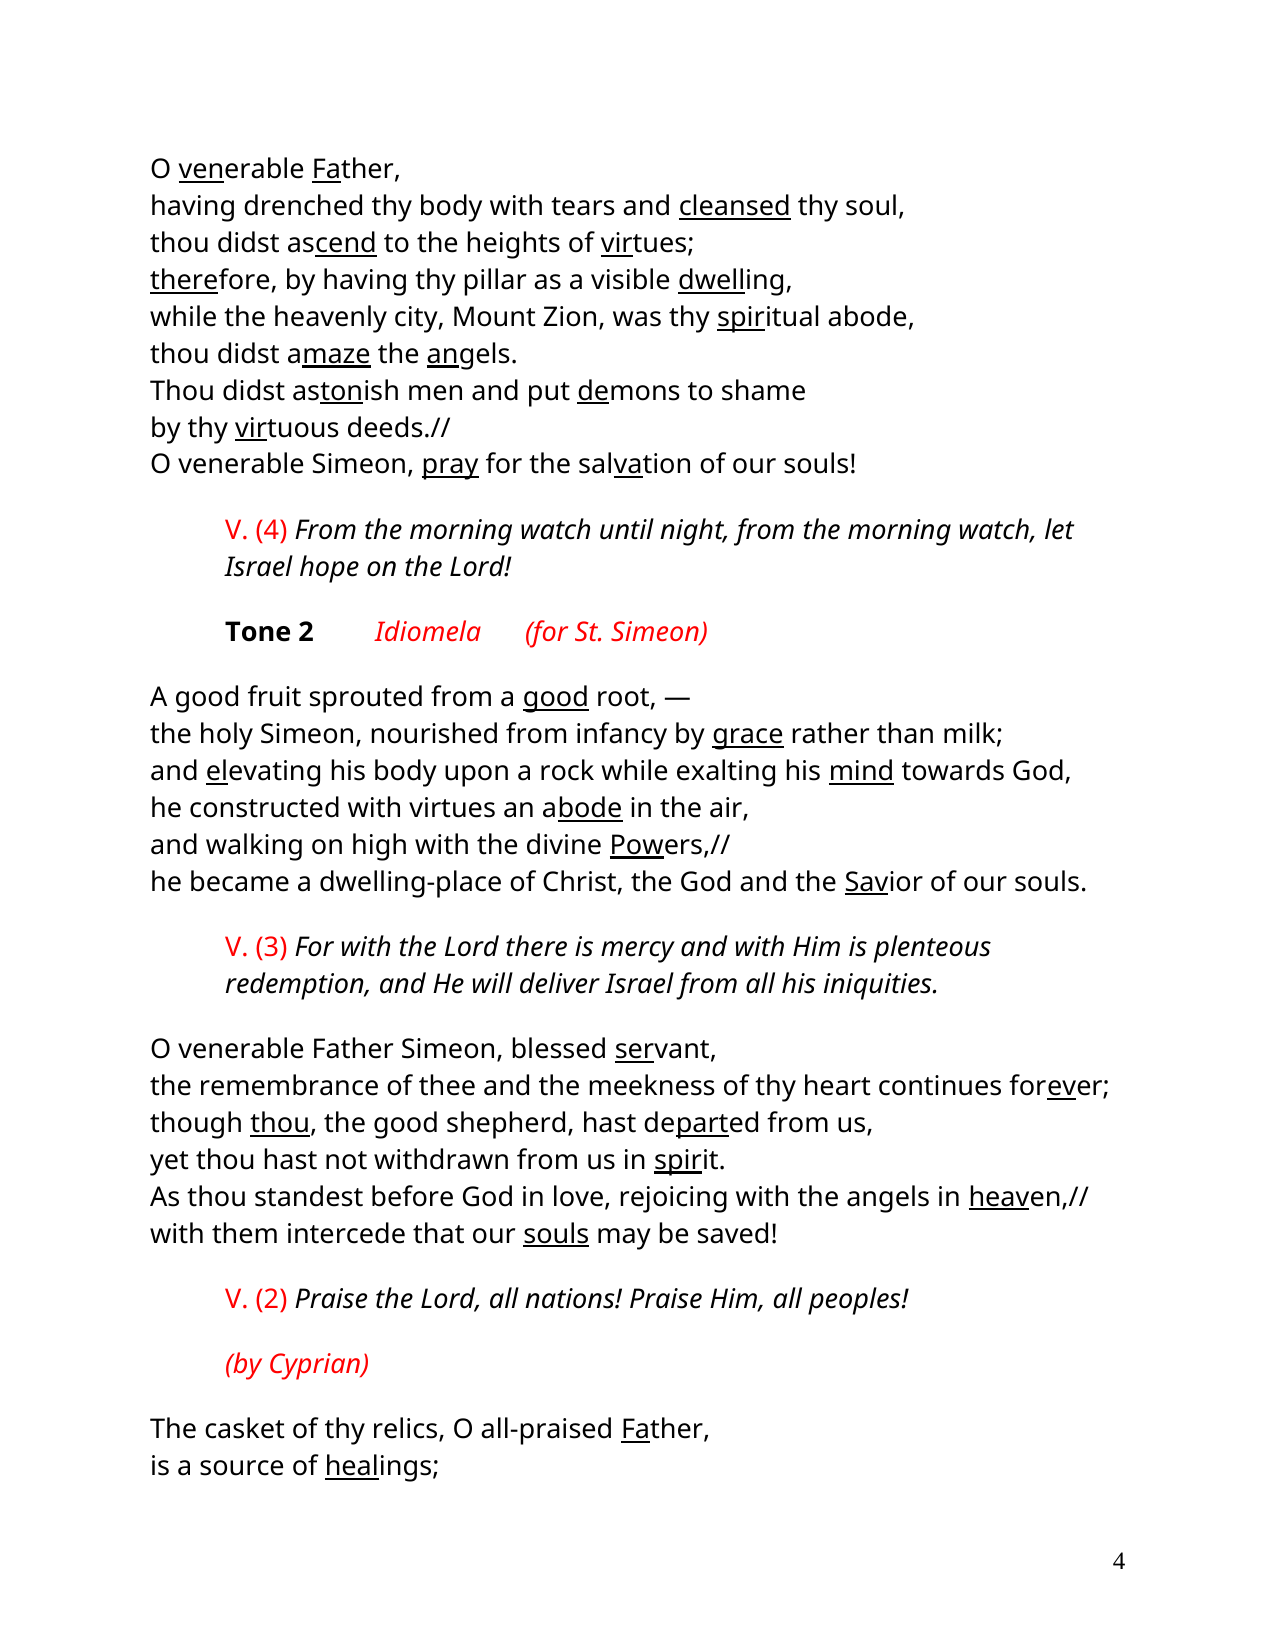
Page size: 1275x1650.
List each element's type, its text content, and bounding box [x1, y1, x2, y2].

text V. (4) From the morning watch until night, from the morning watch, let Israel hope on the Lord! [225, 510, 1125, 584]
text thou didst ascend to the heights of virtues; [150, 224, 1125, 261]
text Thou didst astonish men and put demons to shame [150, 371, 1125, 408]
text and walking on high with the divine Powers,// [150, 825, 1125, 862]
text As thou standest before God in love, rejoicing with the angels in heaven,// [150, 1177, 1125, 1214]
text The casket of thy relics, O all-praised Father, [150, 1410, 1125, 1447]
text having drenched thy body with tears and cleansed thy soul, [150, 187, 1125, 224]
text V. (3) For with the Lord there is mercy and with Him is plenteous redemption, and He will deliver Israel from all his iniquities. [225, 927, 1125, 1001]
text though thou, the good shepherd, hast departed from us, [150, 1103, 1125, 1140]
text V. (2) Praise the Lord, all nations! Praise Him, all peoples! [150, 1279, 1125, 1316]
text thou didst amaze the angels. [150, 334, 1125, 371]
text and elevating his body upon a rock while exalting his mind towards God, [150, 752, 1125, 788]
text A good fruit sprouted from a good root, — [150, 678, 1125, 715]
text Tone 2 Idiomela (for St. Simeon) [225, 612, 1125, 649]
text while the heavenly city, Mount Zion, was thy spiritual abode, [150, 297, 1125, 334]
text he became a dwelling-place of Christ, the God and the Savior of our souls. [150, 862, 1125, 899]
text the holy Simeon, nourished from infancy by grace rather than milk; [150, 715, 1125, 752]
text is a source of healings; [150, 1447, 1125, 1484]
text (by Cyprian) [150, 1345, 1125, 1382]
text he constructed with virtues an abode in the air, [150, 788, 1125, 825]
text therefore, by having thy pillar as a visible dwelling, [150, 261, 1125, 297]
text yet thou hast not withdrawn from us in spirit. [150, 1140, 1125, 1177]
text by thy virtuous deeds.// [150, 408, 1125, 445]
text O venerable Father, [150, 150, 1125, 187]
text with them intercede that our souls may be saved! [150, 1214, 1125, 1251]
text O venerable Simeon, pray for the salvation of our souls! [150, 445, 1125, 482]
text O venerable Father Simeon, blessed servant, [150, 1030, 1125, 1067]
text the remembrance of thee and the meekness of thy heart continues forever; [150, 1067, 1125, 1103]
